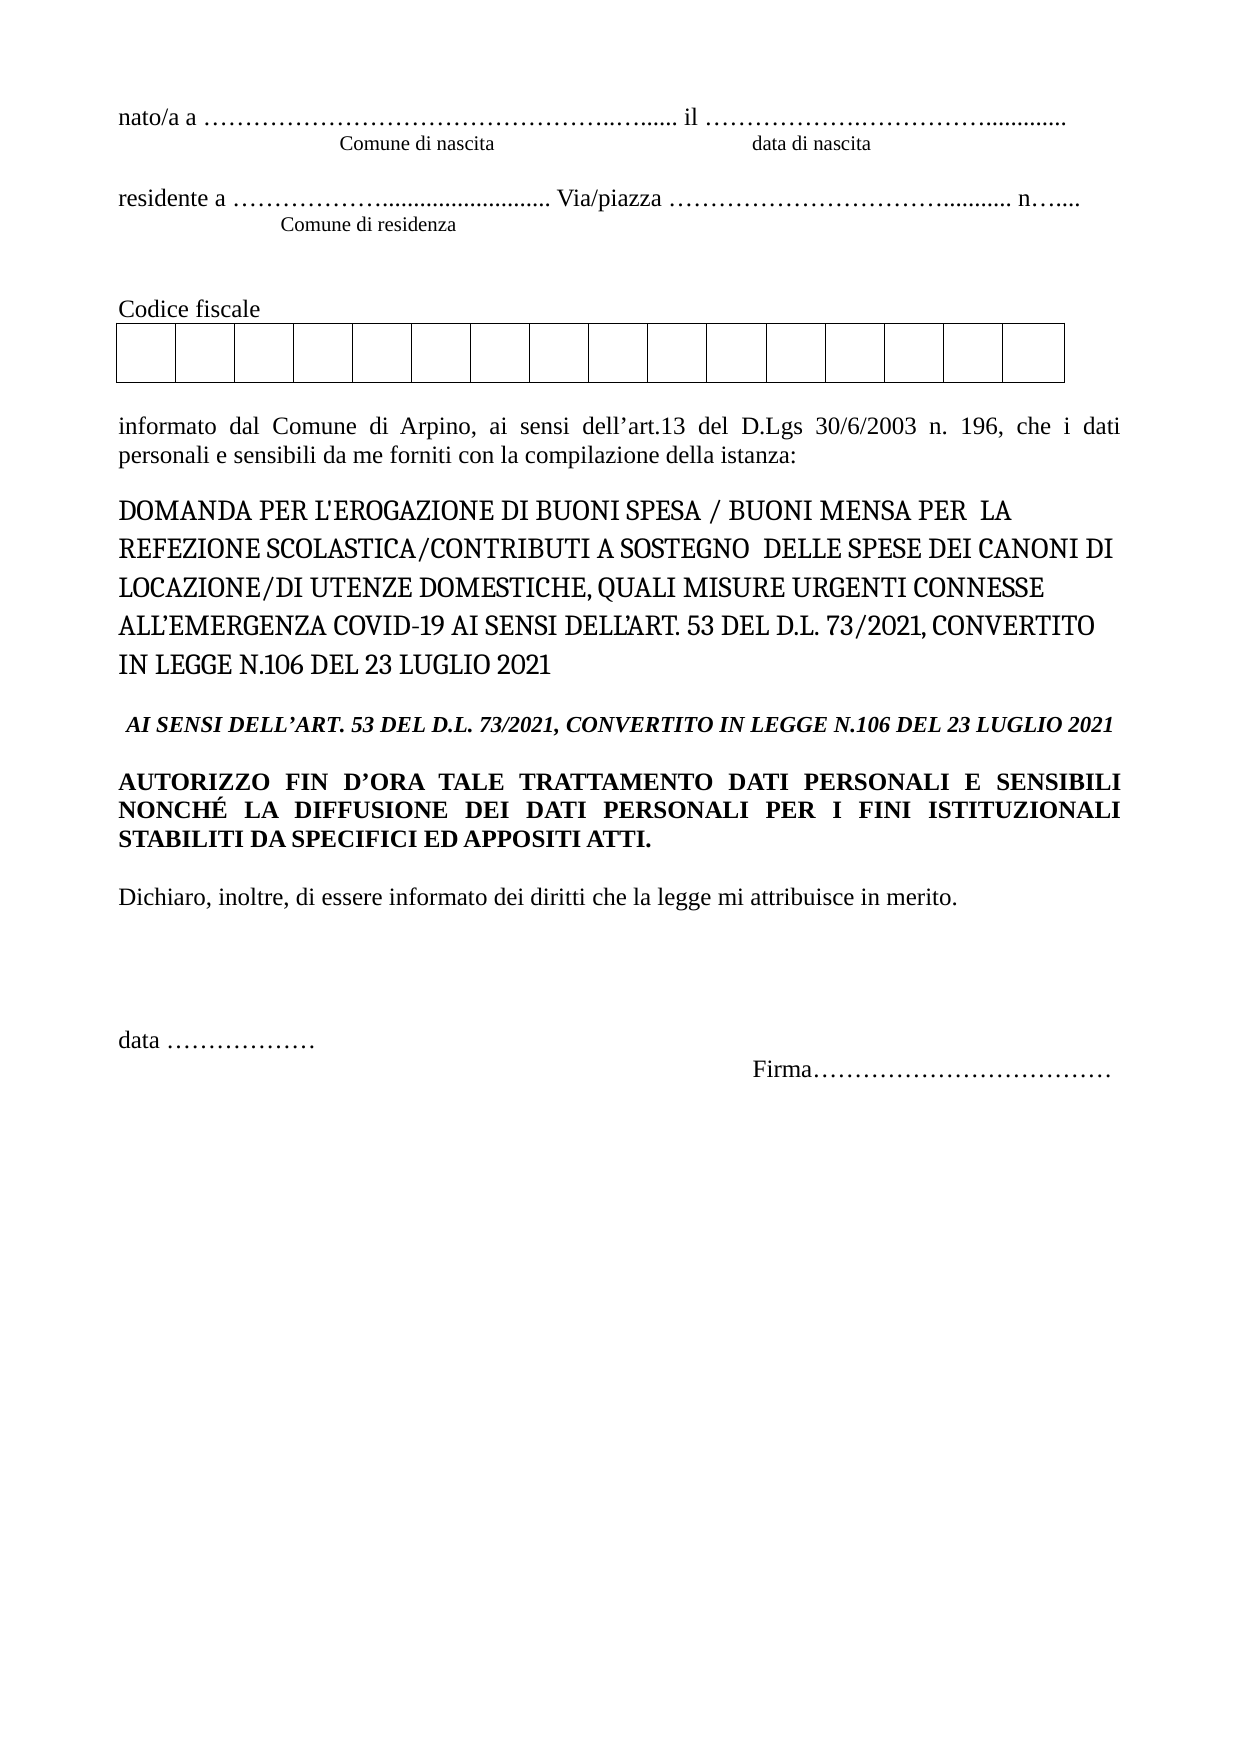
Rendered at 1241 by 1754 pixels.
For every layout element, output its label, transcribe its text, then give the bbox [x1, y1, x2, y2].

text nato/a a …………………………………………..…...... il ……………….……………............. [118, 102, 1122, 131]
table_header [826, 324, 884, 382]
text Comune di residenza [118, 212, 1122, 236]
table_header [767, 324, 825, 382]
table_header [1003, 324, 1064, 382]
text residente a ………………........................... Via/piazza ……………………………........... n….... [118, 183, 1122, 212]
text informato dal Comune di Arpino, ai sensi dell’art.13 del D.Lgs 30/6/2003 n. 196, che i dati personali e sensibili da me forniti con la compilazione della istanza: [118, 411, 1122, 469]
table_header [294, 324, 352, 382]
text Codice fiscale [118, 294, 1122, 322]
text data ……………… [118, 1025, 1122, 1054]
table_header [353, 324, 411, 382]
subtitle DOMANDA PER L'EROGAZIONE DI BUONI SPESA / BUONI MENSA PER LA REFEZIONE SCOLASTICA/CONTRIBUTI A SOSTEGNO DELLE SPESE DEI CANONI DI LOCAZIONE/DI UTENZE DOMESTICHE, QUALI MISURE URGENTI CONNESSE ALL’EMERGENZA COVID-19 AI SENSI DELL’ART. 53 DEL D.L. 73/2021, CONVERTITO IN LEGGE N.106 DEL 23 LUGLIO 2021 [118, 494, 1122, 682]
table_header [589, 324, 647, 382]
table_header [235, 324, 293, 382]
table_header [707, 324, 766, 382]
table_header [944, 324, 1002, 382]
text AI SENSI DELL’ART. 53 DEL D.L. 73/2021, CONVERTITO IN LEGGE N.106 DEL 23 LUGLIO 2021 [118, 712, 1122, 738]
table_header [117, 324, 175, 382]
text Firma……………………………… [118, 1054, 1122, 1083]
text Dichiaro, inoltre, di essere informato dei diritti che la legge mi attribuisce in merito. [118, 882, 1122, 910]
table_header [885, 324, 943, 382]
table_header [176, 324, 234, 382]
table_header [530, 324, 588, 382]
table_header [471, 324, 529, 382]
table_header [648, 324, 706, 382]
table_header [412, 324, 470, 382]
text Comune di nascita data di nascita [266, 131, 1122, 155]
text AUTORIZZO FIN D’ORA TALE TRATTAMENTO DATI PERSONALI E SENSIBILI NONCHÉ LA DIFFUSIONE DEI DATI PERSONALI PER I FINI ISTITUZIONALI STABILITI DA SPECIFICI ED APPOSITI ATTI. [118, 767, 1122, 853]
